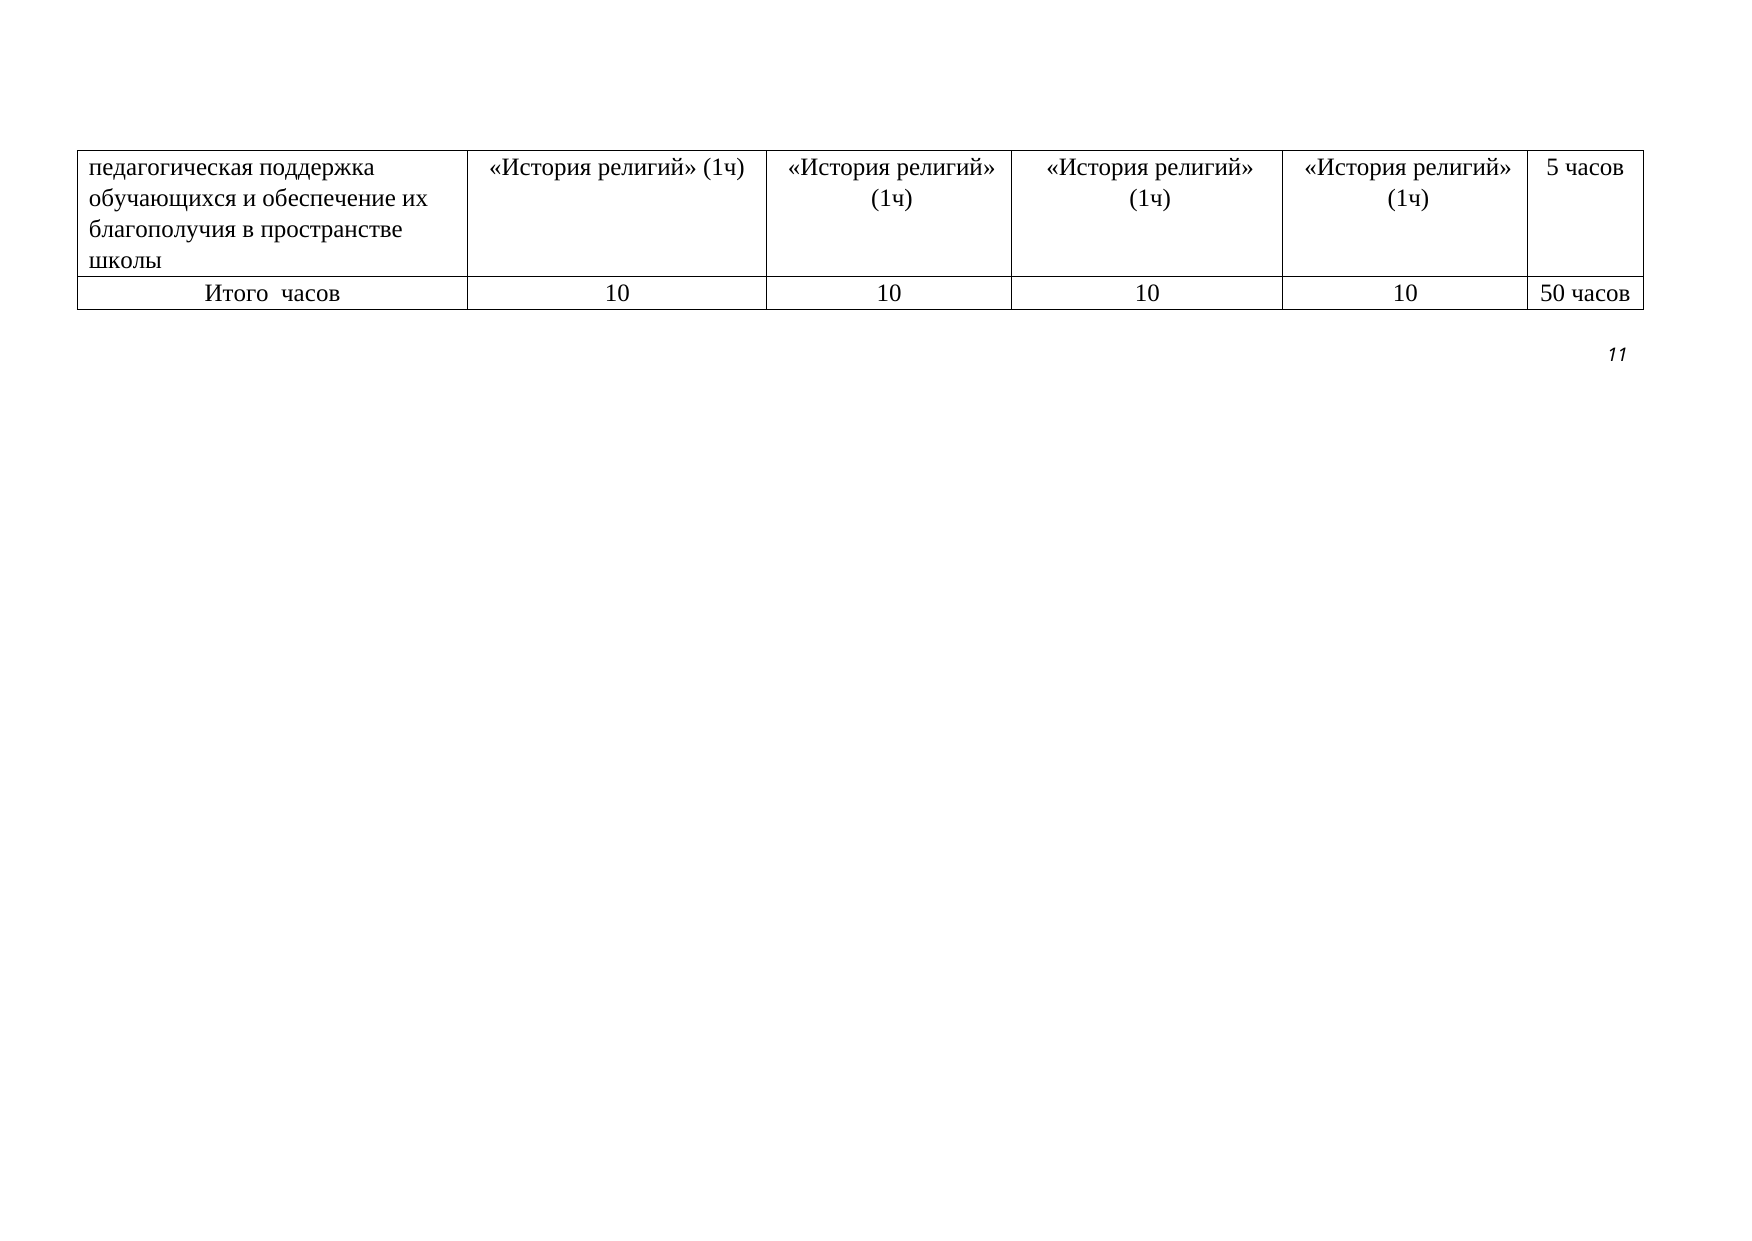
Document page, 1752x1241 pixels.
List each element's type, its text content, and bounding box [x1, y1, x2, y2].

table_cell 10 [1283, 277, 1527, 309]
table_cell «История религий» (1ч) [1283, 151, 1527, 276]
text 11 [77, 341, 1634, 366]
table_cell «История религий» (1ч) [468, 151, 766, 276]
table_cell 10 [468, 277, 766, 309]
table_cell «История религий» (1ч) [1012, 151, 1282, 276]
table_cell 5 часов [1528, 151, 1643, 276]
table_cell 10 [1012, 277, 1282, 309]
table_cell «История религий» (1ч) [767, 151, 1011, 276]
table_cell 10 [767, 277, 1011, 309]
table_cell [78, 151, 467, 276]
table_cell 50 часов [1528, 277, 1643, 309]
table_cell Итого часов [78, 277, 467, 309]
